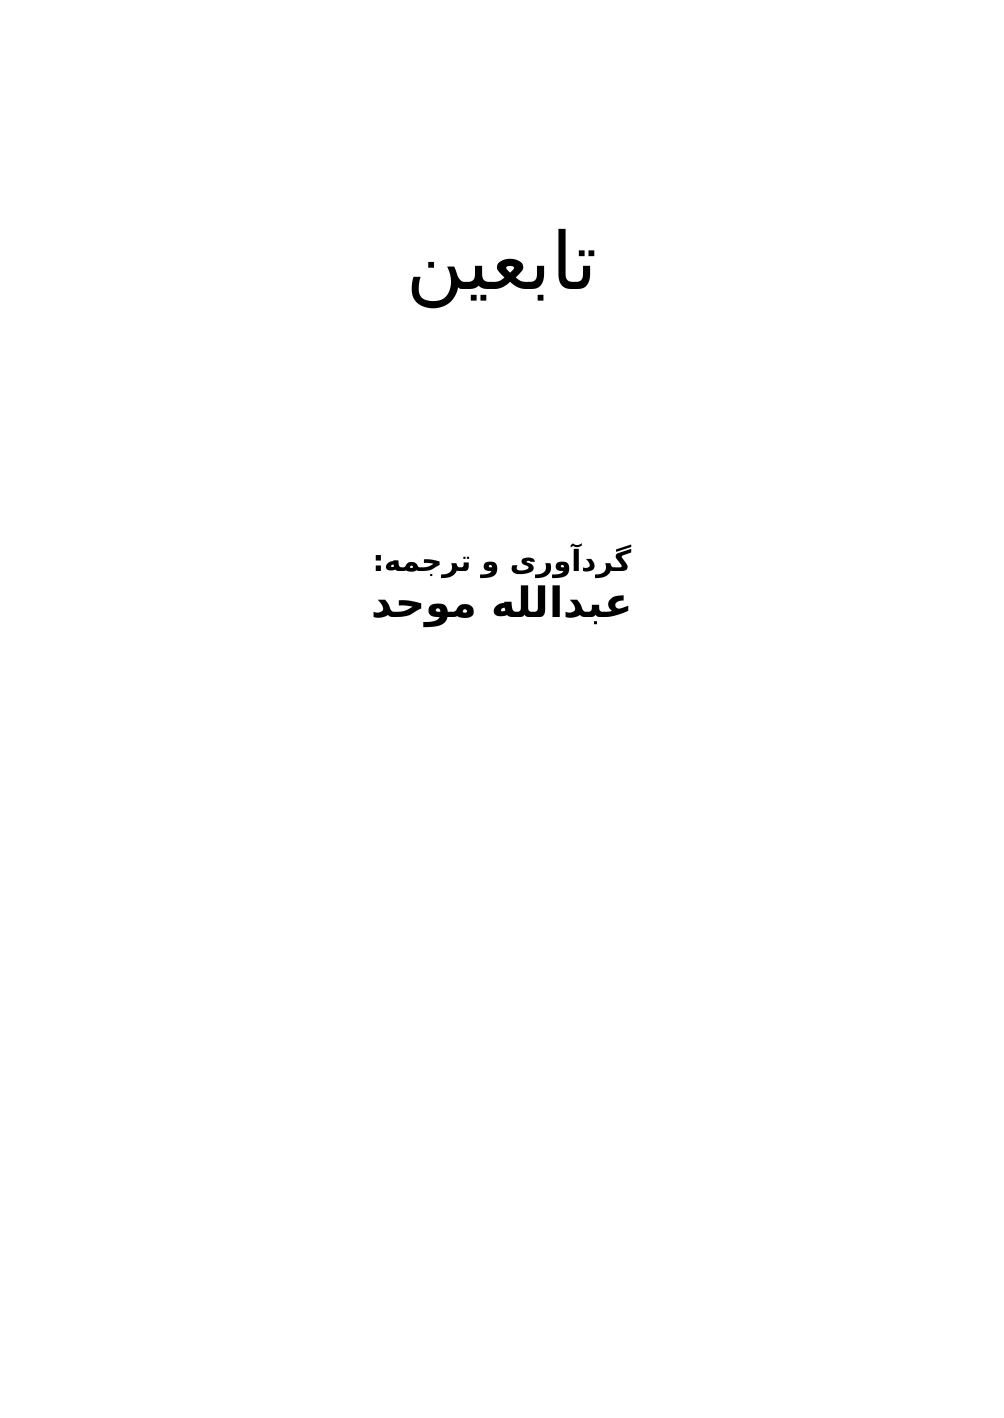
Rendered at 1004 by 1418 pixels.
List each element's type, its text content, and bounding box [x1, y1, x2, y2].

text گردآوری و ترجمه: [112, 545, 892, 579]
text عبدالله موحد [112, 579, 892, 627]
text تابعین [112, 216, 892, 308]
